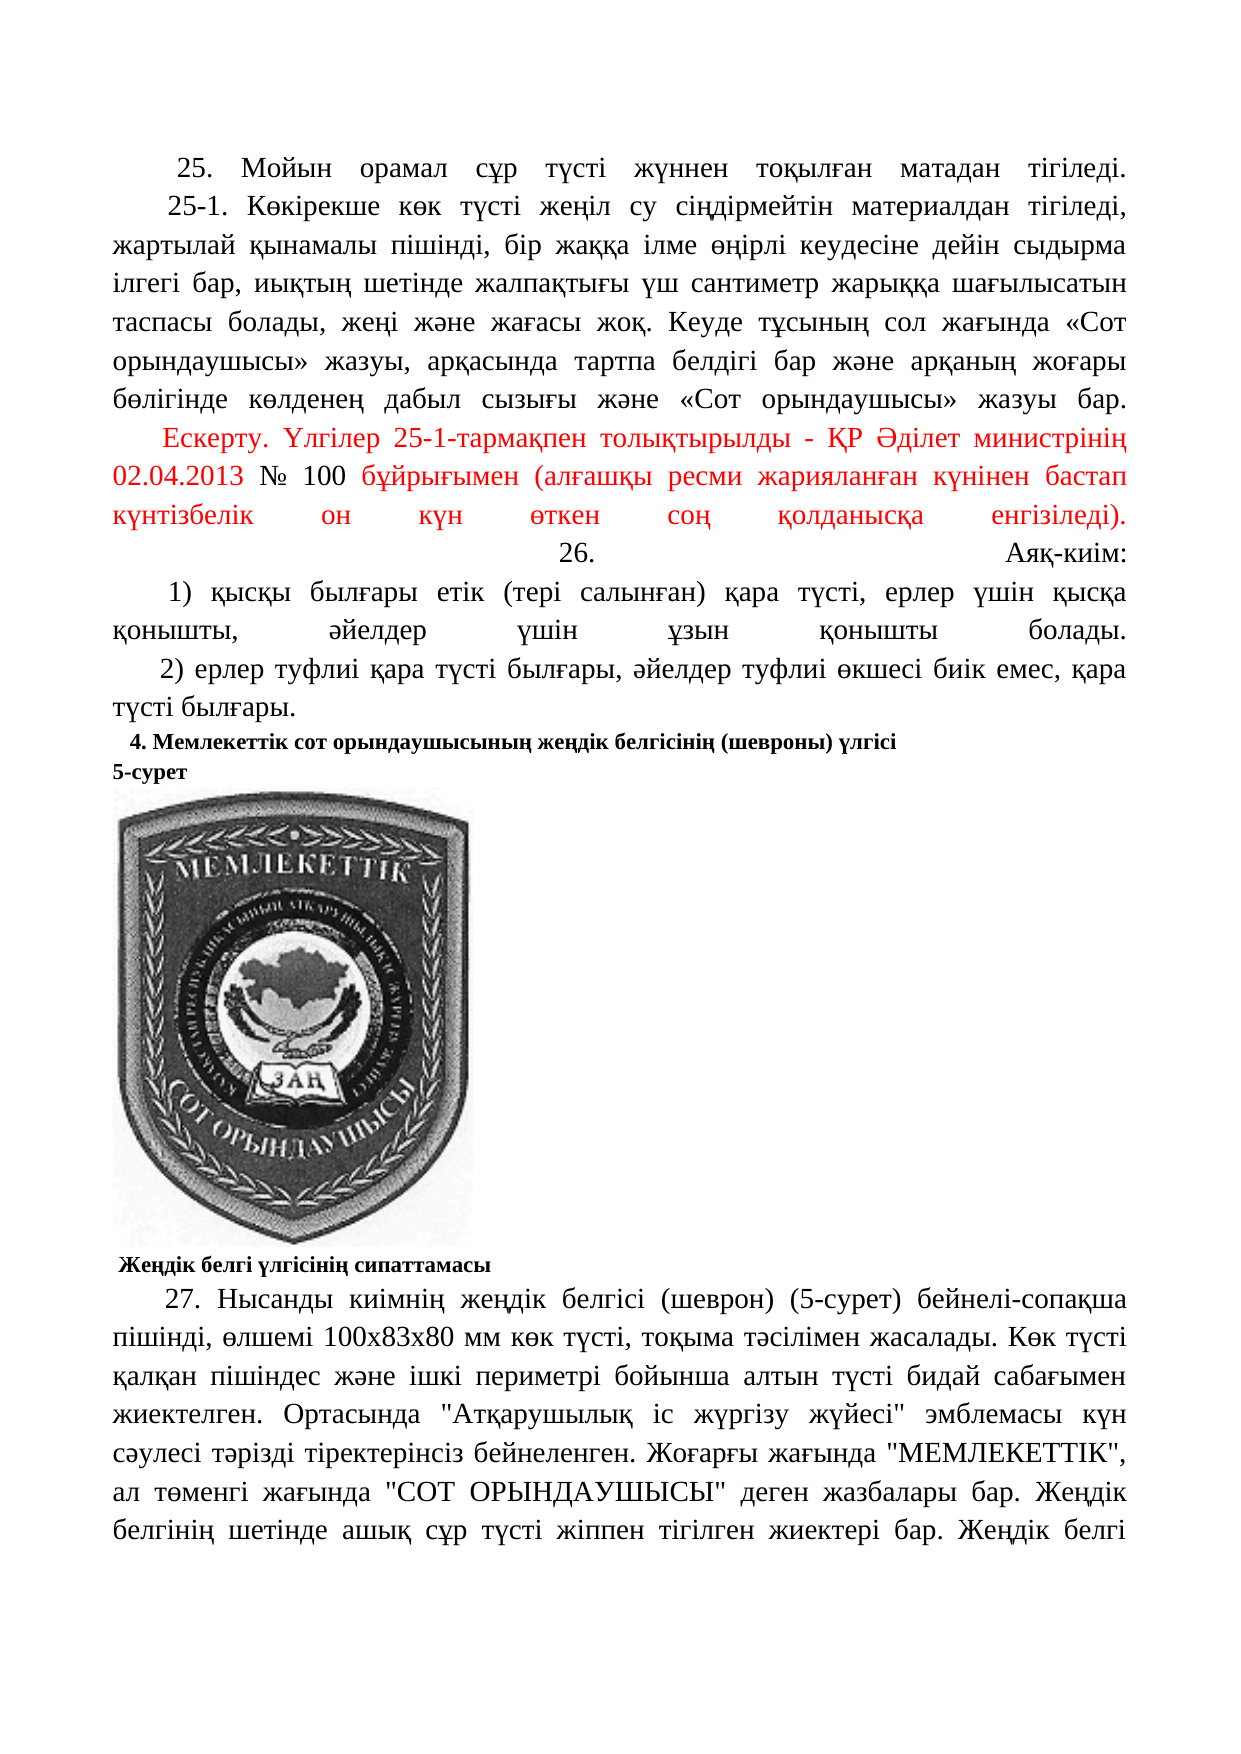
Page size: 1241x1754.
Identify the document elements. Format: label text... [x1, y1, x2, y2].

text 4. Мемлекеттік сот орындаушысының жеңдік белгісінің (шевроны) үлгісі 5-сурет [112, 728, 1128, 785]
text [112, 1281, 1128, 1546]
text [112, 150, 1128, 723]
text Жеңдік белгі үлгісінің сипаттамасы [112, 1251, 1128, 1277]
picture [112, 788, 473, 1247]
